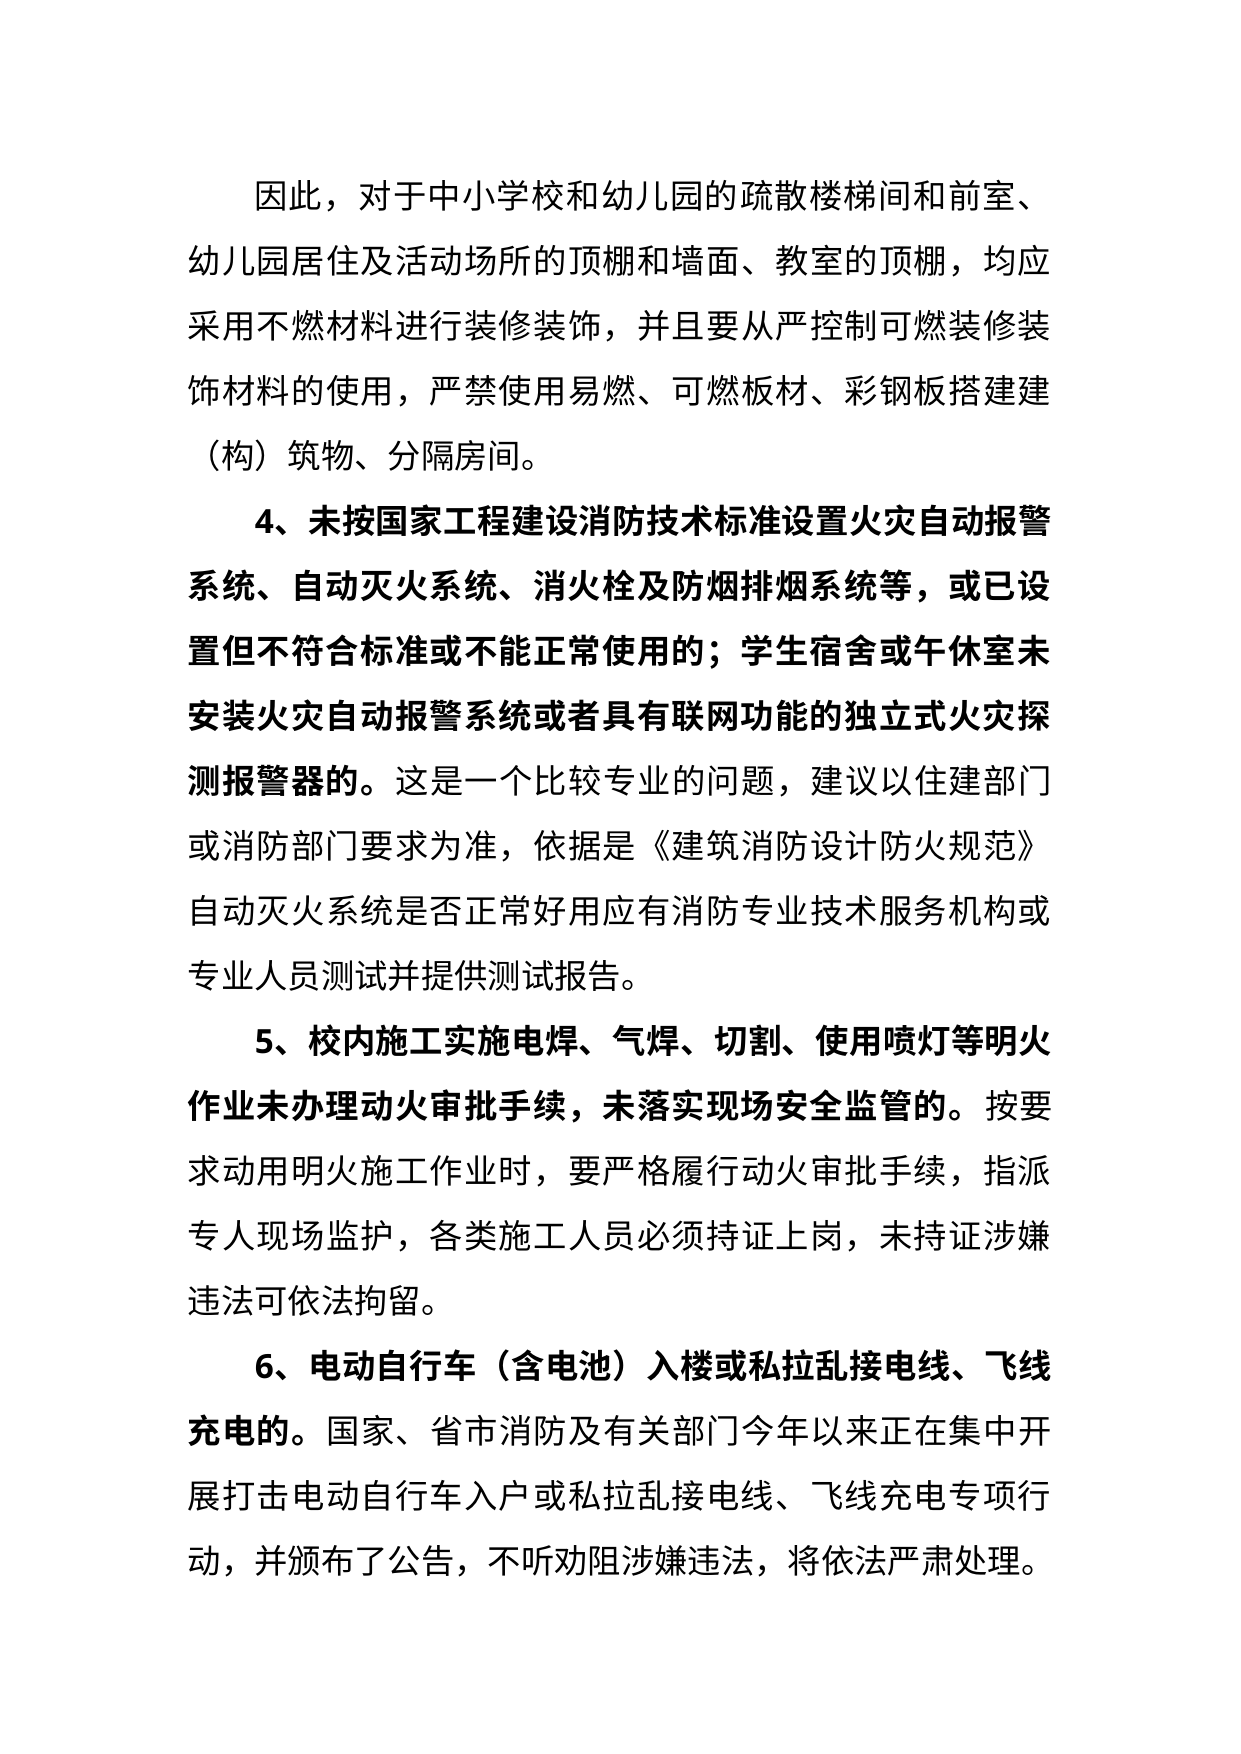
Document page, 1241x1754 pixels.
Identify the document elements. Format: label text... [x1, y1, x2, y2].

text 因此，对于中小学校和幼儿园的疏散楼梯间和前室、幼儿园居住及活动场所的顶棚和墙面、教室的顶棚，均应采用不燃材料进行装修装饰，并且要从严控制可燃装修装饰材料的使用，严禁使用易燃、可燃板材、彩钢板搭建建（构）筑物、分隔房间。 [187, 162, 1053, 487]
text 5、校内施工实施电焊、气焊、切割、使用喷灯等明火作业未办理动火审批手续，未落实现场安全监管的。按要求动用明火施工作业时，要严格履行动火审批手续，指派专人现场监护，各类施工人员必须持证上岗，未持证涉嫌违法可依法拘留。 [187, 1007, 1053, 1332]
text 4、未按国家工程建设消防技术标准设置火灾自动报警系统、自动灭火系统、消火栓及防烟排烟系统等，或已设置但不符合标准或不能正常使用的；学生宿舍或午休室未安装火灾自动报警系统或者具有联网功能的独立式火灾探测报警器的。这是一个比较专业的问题，建议以住建部门或消防部门要求为准，依据是《建筑消防设计防火规范》，自动灭火系统是否正常好用应有消防专业技术服务机构或专业人员测试并提供测试报告。 [187, 487, 1053, 1007]
text 6、电动自行车（含电池）入楼或私拉乱接电线、飞线充电的。国家、省市消防及有关部门今年以来正在集中开展打击电动自行车入户或私拉乱接电线、飞线充电专项行动，并颁布了公告，不听劝阻涉嫌违法，将依法严肃处理。 [187, 1332, 1053, 1592]
